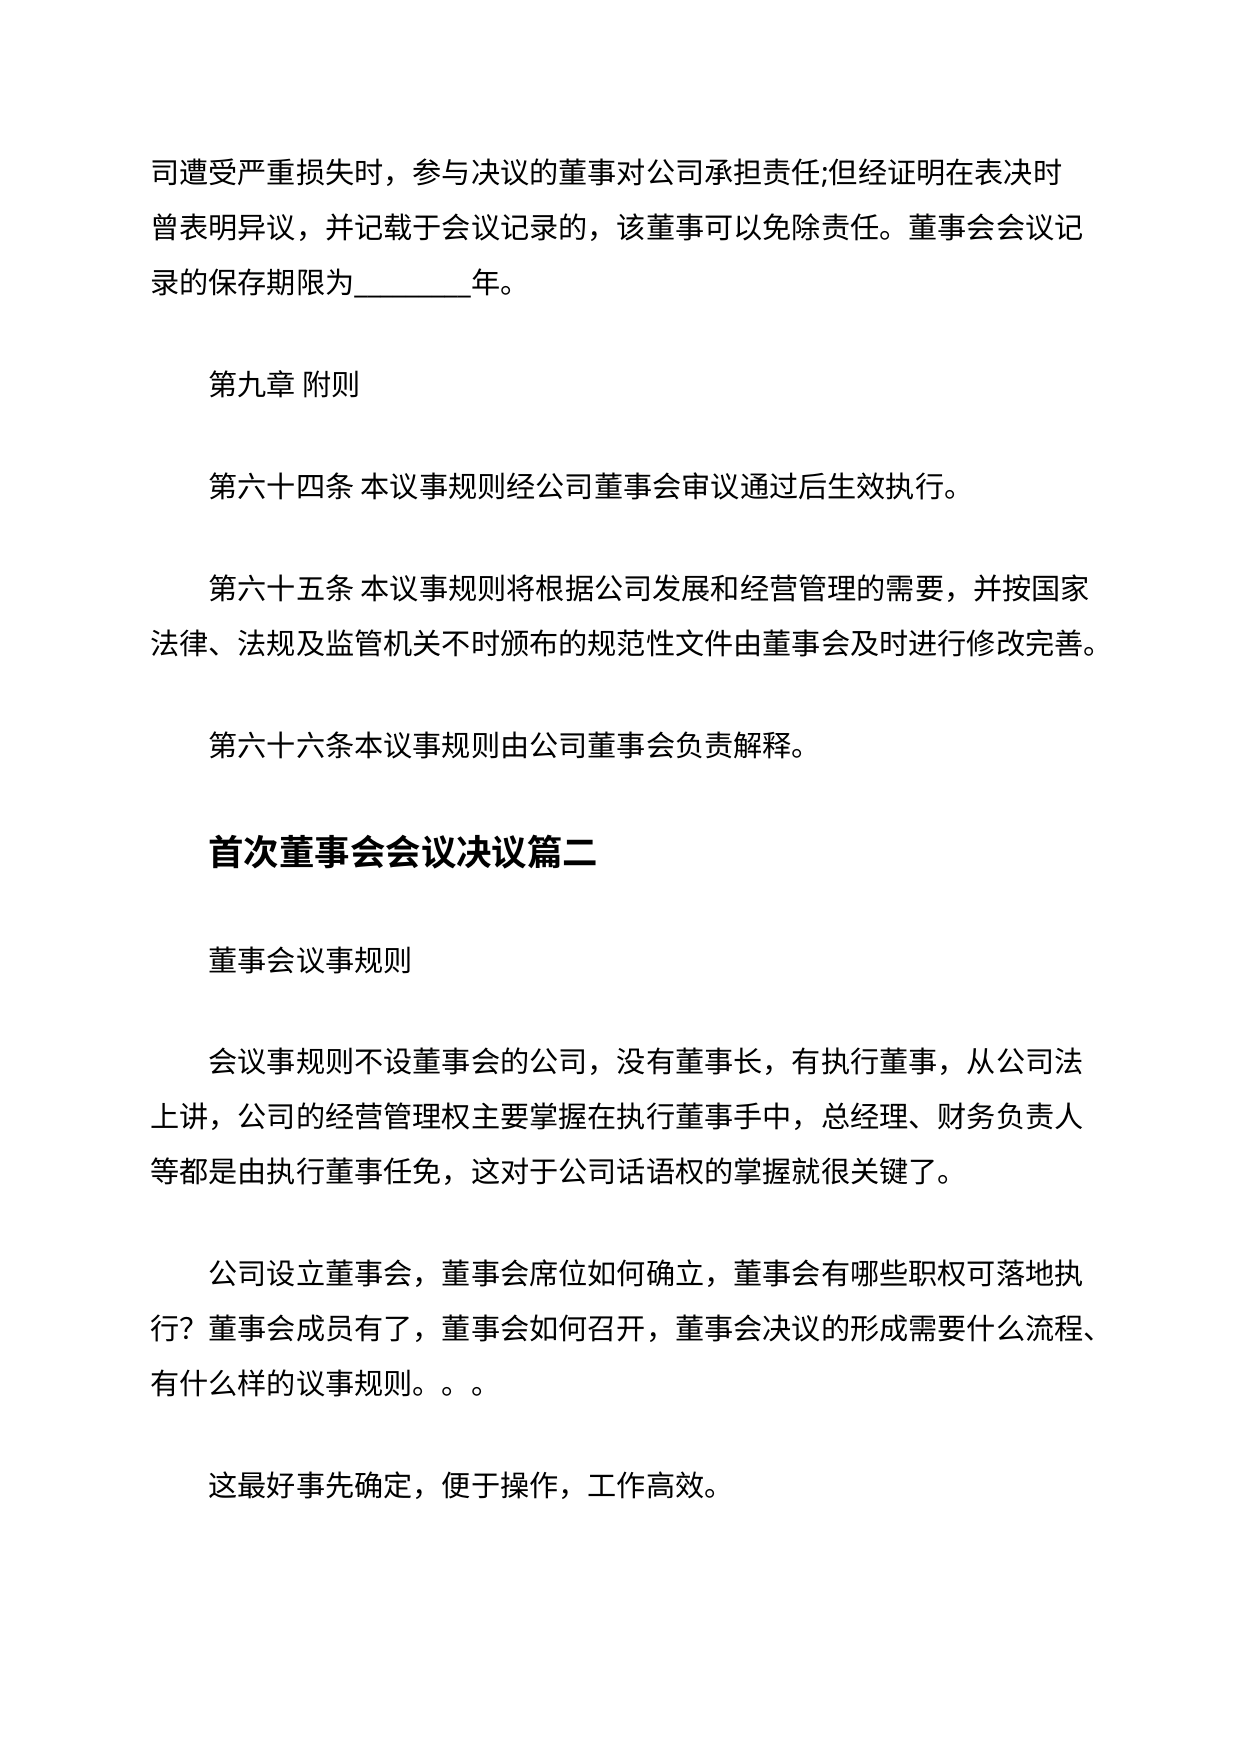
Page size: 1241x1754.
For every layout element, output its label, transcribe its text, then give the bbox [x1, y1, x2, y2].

text 公司设立董事会，董事会席位如何确立，董事会有哪些职权可落地执行？董事会成员有了，董事会如何召开，董事会决议的形成需要什么流程、有什么样的议事规则。。。 [150, 1251, 1090, 1403]
text 董事会议事规则 [150, 937, 1090, 979]
text 这最好事先确定，便于操作，工作高效。 [150, 1462, 1090, 1504]
text 第六十六条本议事规则由公司董事会负责解释。 [150, 722, 1090, 764]
text 第六十五条 本议事规则将根据公司发展和经营管理的需要，并按国家法律、法规及监管机关不时颁布的规范性文件由董事会及时进行修改完善。 [150, 565, 1090, 663]
text 首次董事会会议决议篇二 [150, 824, 1090, 875]
text 第九章 附则 [150, 362, 1090, 404]
text 会议事规则不设董事会的公司，没有董事长，有执行董事，从公司法上讲，公司的经营管理权主要掌握在执行董事手中，总经理、财务负责人等都是由执行董事任免，这对于公司话语权的掌握就很关键了。 [150, 1039, 1090, 1191]
text 第六十四条 本议事规则经公司董事会审议通过后生效执行。 [150, 464, 1090, 506]
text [150, 150, 1090, 302]
